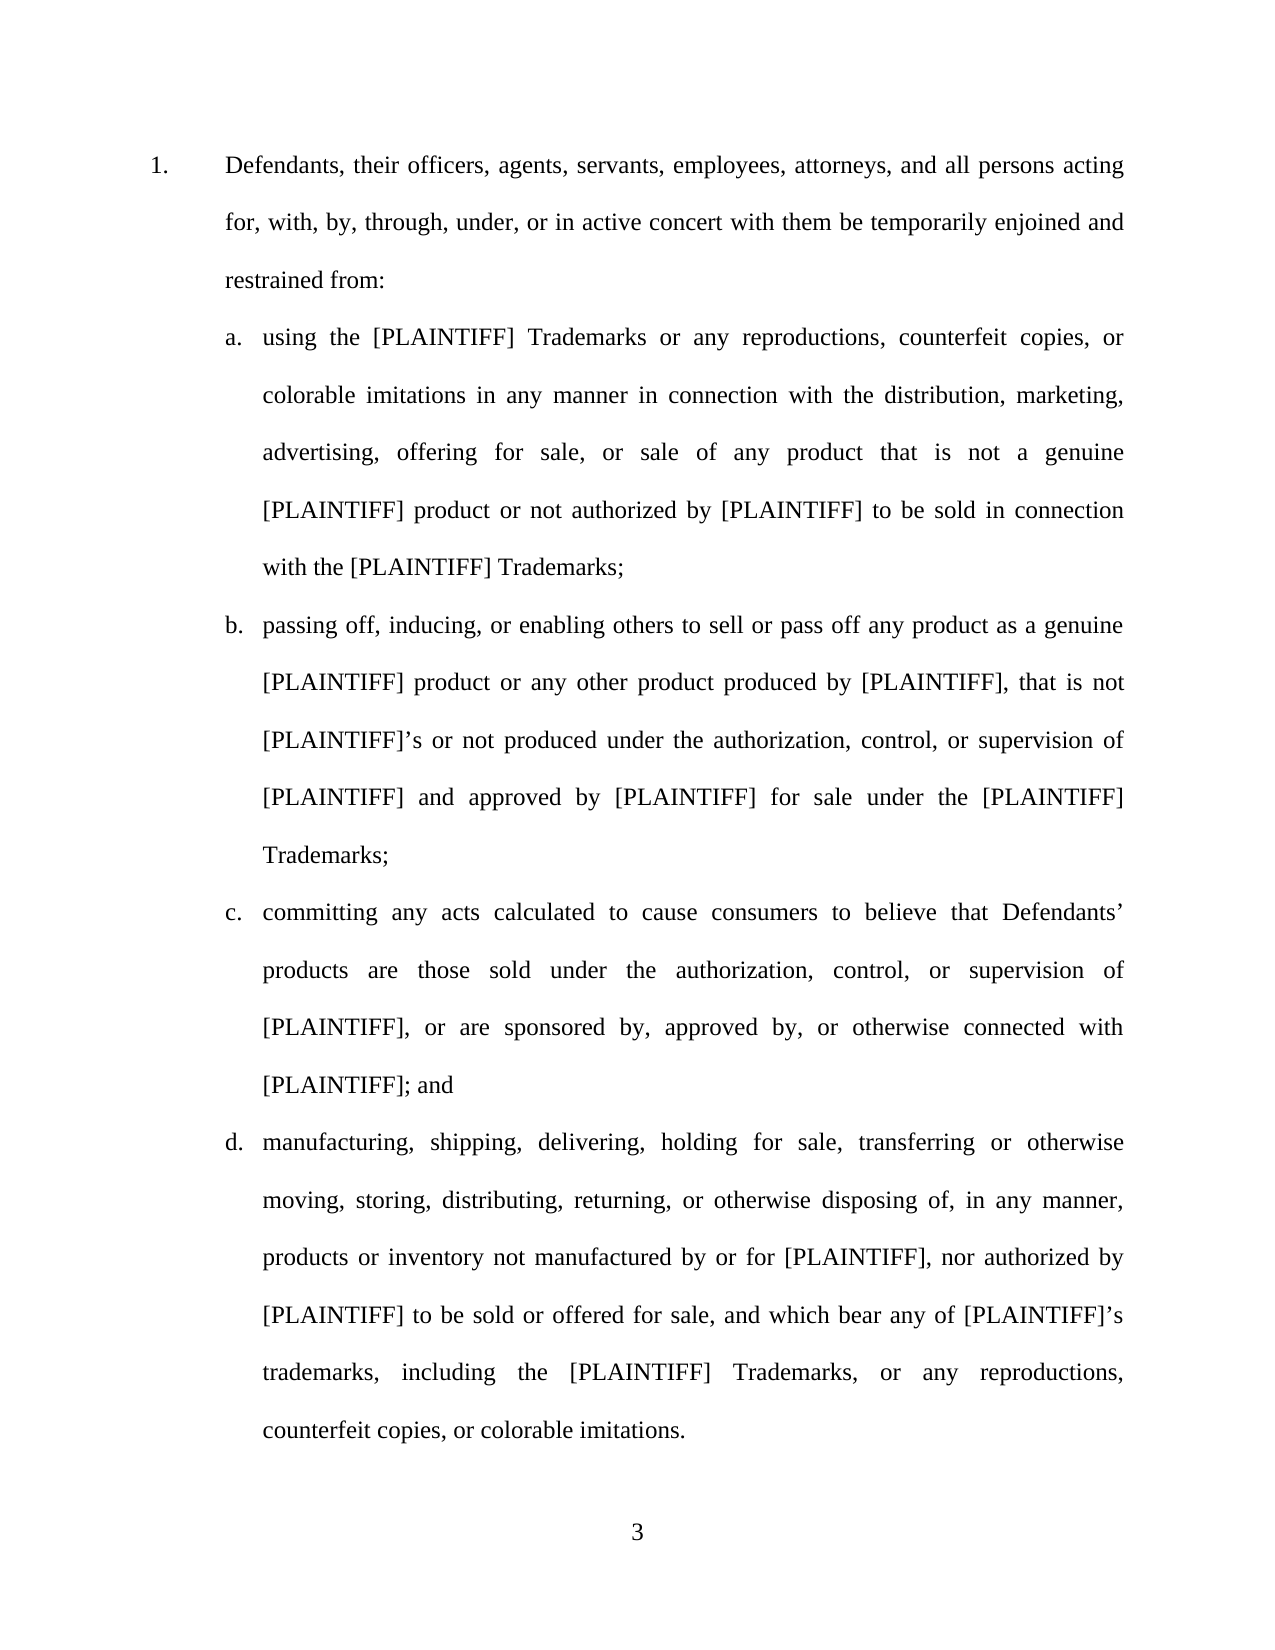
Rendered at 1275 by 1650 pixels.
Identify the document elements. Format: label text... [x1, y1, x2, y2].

list committing any acts calculated to cause consumers to believe that Defendants’ products are those sold under the authorization, control, or supervision of [PLAINTIFF], or are sponsored by, approved by, or otherwise connected with [PLAINTIFF]; and [225, 897, 1125, 1099]
list Defendants, their officers, agents, servants, employees, attorneys, and all persons acting for, with, by, through, under, or in active concert with them be temporarily enjoined and restrained from: [150, 150, 1125, 294]
list using the [PLAINTIFF] Trademarks or any reproductions, counterfeit copies, or colorable imitations in any manner in connection with the distribution, marketing, advertising, offering for sale, or sale of any product that is not a genuine [PLAINTIFF] product or not authorized by [PLAINTIFF] to be sold in connection with the [PLAINTIFF] Trademarks; [225, 322, 1125, 581]
list passing off, inducing, or enabling others to sell or pass off any product as a genuine [PLAINTIFF] product or any other product produced by [PLAINTIFF], that is not [PLAINTIFF]’s or not produced under the authorization, control, or supervision of [PLAINTIFF] and approved by [PLAINTIFF] for sale under the [PLAINTIFF] Trademarks; [225, 610, 1125, 869]
list manufacturing, shipping, delivering, holding for sale, transferring or otherwise moving, storing, distributing, returning, or otherwise disposing of, in any manner, products or inventory not manufactured by or for [PLAINTIFF], nor authorized by [PLAINTIFF] to be sold or offered for sale, and which bear any of [PLAINTIFF]’s trademarks, including the [PLAINTIFF] Trademarks, or any reproductions, counterfeit copies, or colorable imitations. [225, 1127, 1125, 1444]
